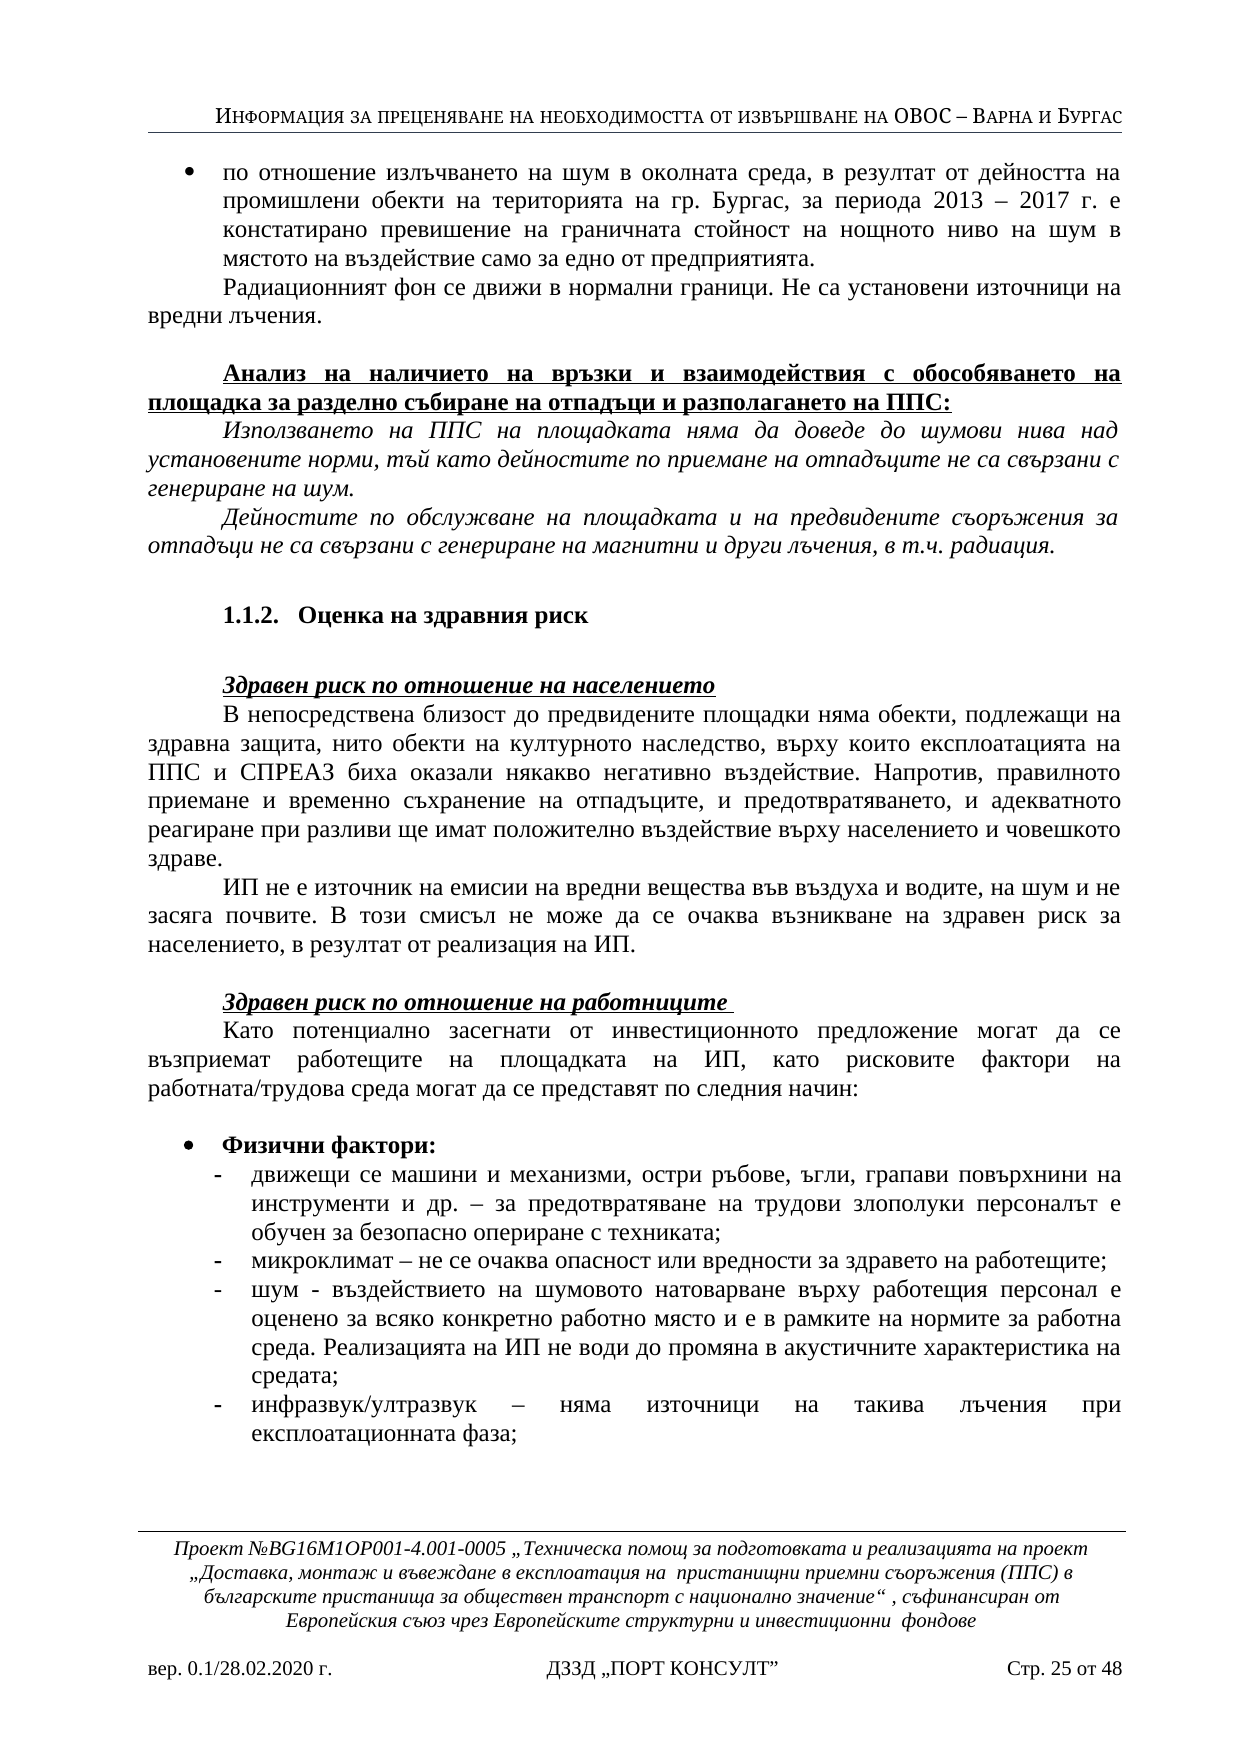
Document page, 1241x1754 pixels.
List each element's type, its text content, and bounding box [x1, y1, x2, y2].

text В непосредствена близост до предвидените площадки няма обекти, подлежащи на здравна защита, нито обекти на културното наследство, върху които експлоатацията на ППС и СПРЕАЗ биха оказали някакво негативно въздействие. Напротив, правилното приемане и временно съхранение на отпадъците, и предотвратяването, и адекватното реагиране при разливи ще имат положително въздействие върху населението и човешкото здраве. [148, 699, 1122, 872]
list инфразвук/ултразвук – няма източници на такива лъчения при експлоатационната фаза; [214, 1389, 1122, 1447]
subtitle Оценка на здравния риск [223, 601, 1122, 629]
text Здравен риск по отношение на работниците [148, 987, 1122, 1016]
text Радиационният фон се движи в нормални граници. Не са установени източници на вредни лъчения. [148, 272, 1122, 329]
text Използването на ППС на площадката няма да доведе до шумови нива над установените норми, тъй като дейностите по приемане на отпадъците не са свързани с генериране на шум. [148, 416, 1122, 502]
list Физични фактори: [184, 1131, 1122, 1159]
list по отношение излъчването на шум в околната среда, в резултат от дейността на промишлени обекти на територията на гр. Бургас, за периода 2013 – 2017 г. е констатирано превишение на граничната стойност на нощното ниво на шум в мястото на въздействие само за едно от предприятията. [185, 157, 1122, 272]
list микроклимат – не се очаква опасност или вредности за здравето на работещите; [214, 1246, 1122, 1274]
text Дейностите по обслужване на площадката и на предвидените съоръжения за отпадъци не са свързани с генериране на магнитни и други лъчения, в т.ч. радиация. [148, 502, 1122, 559]
text Анализ на наличието на връзки и взаимодействия с обособяването на площадка за разделно събиране на отпадъци и разполагането на ППС: [148, 358, 1122, 416]
text Като потенциално засегнати от инвестиционното предложение могат да се възприемат работещите на площадката на ИП, като рисковите фактори на работната/трудова среда могат да се представят по следния начин: [148, 1016, 1122, 1102]
text ИП не е източник на емисии на вредни вещества във въздуха и водите, на шум и не засяга почвите. В този смисъл не може да се очаква възникване на здравен риск за населението, в резултат от реализация на ИП. [148, 872, 1122, 958]
text Здравен риск по отношение на населението [148, 671, 1122, 699]
list движещи се машини и механизми, остри ръбове, ъгли, грапави повърхнини на инструменти и др. – за предотвратяване на трудови злополуки персоналът е обучен за безопасно опериране с техниката; [214, 1159, 1122, 1246]
list шум - въздействието на шумовото натоварване върху работещия персонал е оценено за всяко конкретно работно място и е в рамките на нормите за работна среда. Реализацията на ИП не води до промяна в акустичните характеристика на средата; [214, 1274, 1122, 1389]
